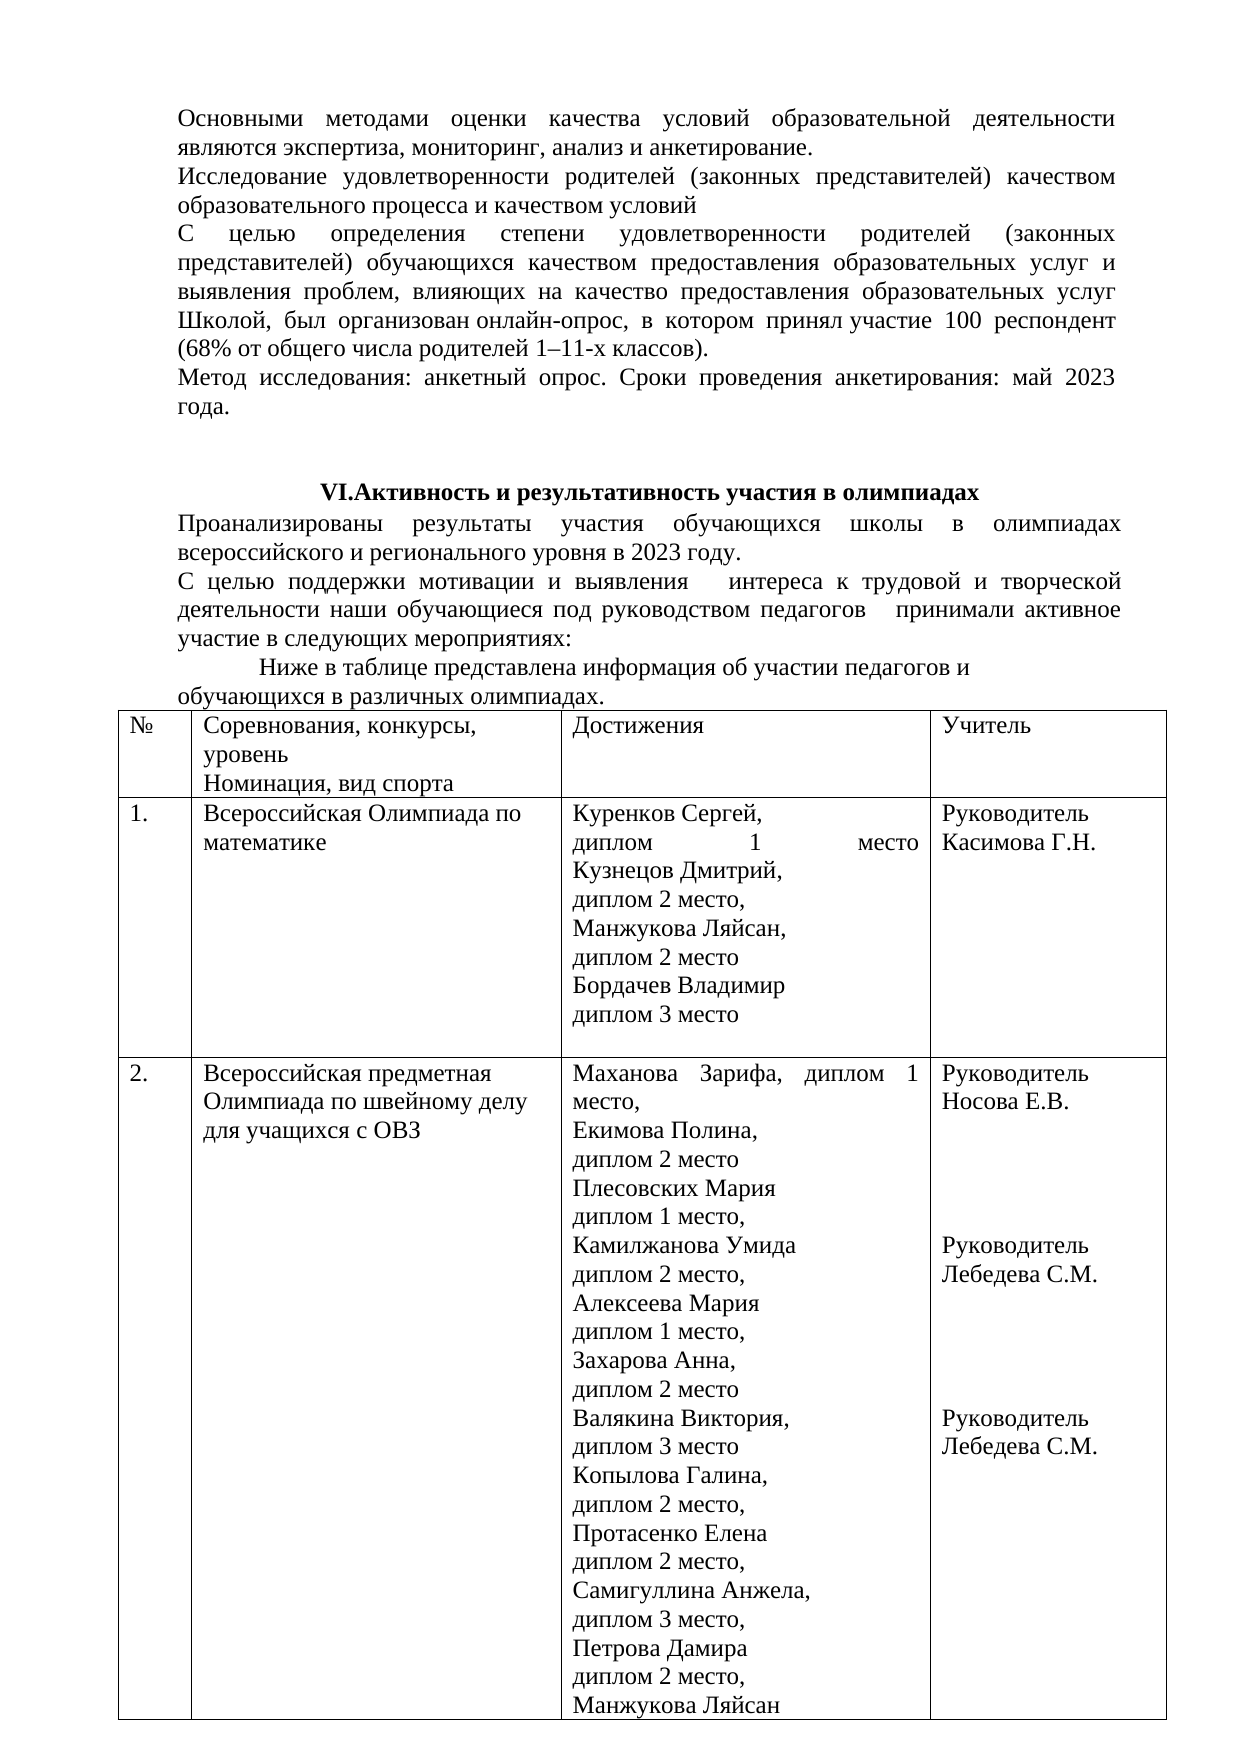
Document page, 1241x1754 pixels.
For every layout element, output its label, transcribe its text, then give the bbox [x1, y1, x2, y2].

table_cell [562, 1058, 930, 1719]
text С целью определения степени удовлетворенности родителей (законных представителей) обучающихся качеством предоставления образовательных услуг и выявления проблем, влияющих на качество предоставления образовательных услуг Школой, был организован онлайн-опрос, в котором принял участие 100 респондент (68% от общего числа родителей 1–11-х классов). [177, 218, 1116, 362]
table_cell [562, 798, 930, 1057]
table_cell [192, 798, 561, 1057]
text Основными методами оценки качества условий образовательной деятельности являются экспертиза, мониторинг, анализ и анкетирование. [177, 103, 1116, 161]
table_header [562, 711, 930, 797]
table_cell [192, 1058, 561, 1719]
text Исследование удовлетворенности родителей (законных представителей) качеством образовательного процесса и качеством условий [177, 161, 1116, 218]
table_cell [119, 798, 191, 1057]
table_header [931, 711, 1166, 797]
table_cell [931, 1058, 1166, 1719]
text Ниже в таблице представлена информация об участии педагогов и обучающихся в различных олимпиадах. [177, 652, 1093, 709]
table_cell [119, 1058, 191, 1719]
text Проанализированы результаты участия обучающихся школы в олимпиадах всероссийского и регионального уровня в 2023 году. [177, 508, 1122, 566]
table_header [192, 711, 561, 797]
text Метод исследования: анкетный опрос. Сроки проведения анкетирования: май 2023 года. [177, 362, 1116, 420]
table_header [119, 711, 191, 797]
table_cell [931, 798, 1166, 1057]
text С целью поддержки мотивации и выявления интереса к трудовой и творческой деятельности наши обучающиеся под руководством педагогов принимали активное участие в следующих мероприятиях: [177, 566, 1122, 652]
text VI.Активность и результативность участия в олимпиадах [177, 477, 1122, 506]
